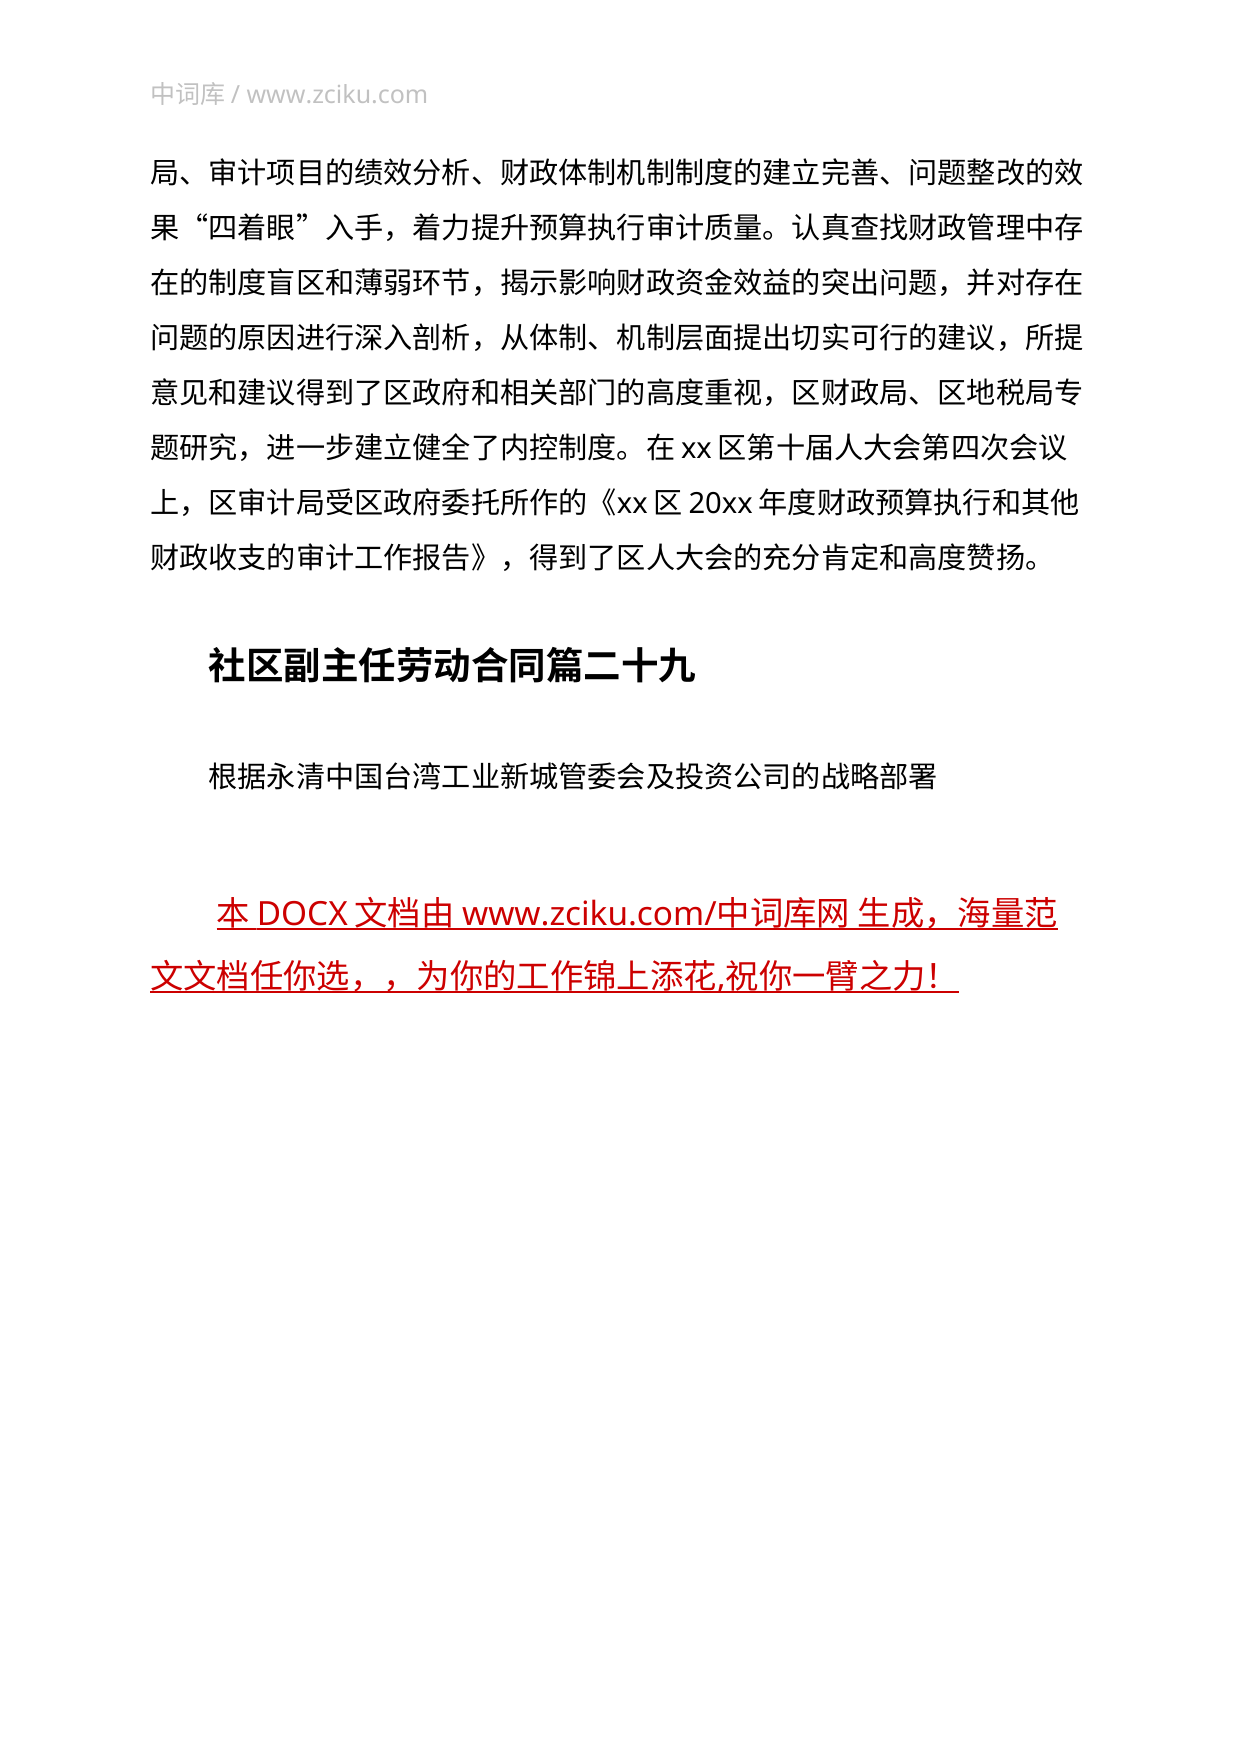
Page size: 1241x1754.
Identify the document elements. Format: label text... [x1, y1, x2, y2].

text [150, 150, 1090, 577]
text 本DOCX文档由 www.zciku.com/中词库网 生成，海量范文文档任你选，，为你的工作锦上添花,祝你一臂之力！ [150, 887, 1090, 998]
text 社区副主任劳动合同篇二十九 [150, 636, 1090, 691]
text 根据永清中国台湾工业新城管委会及投资公司的战略部署 [150, 754, 1090, 796]
